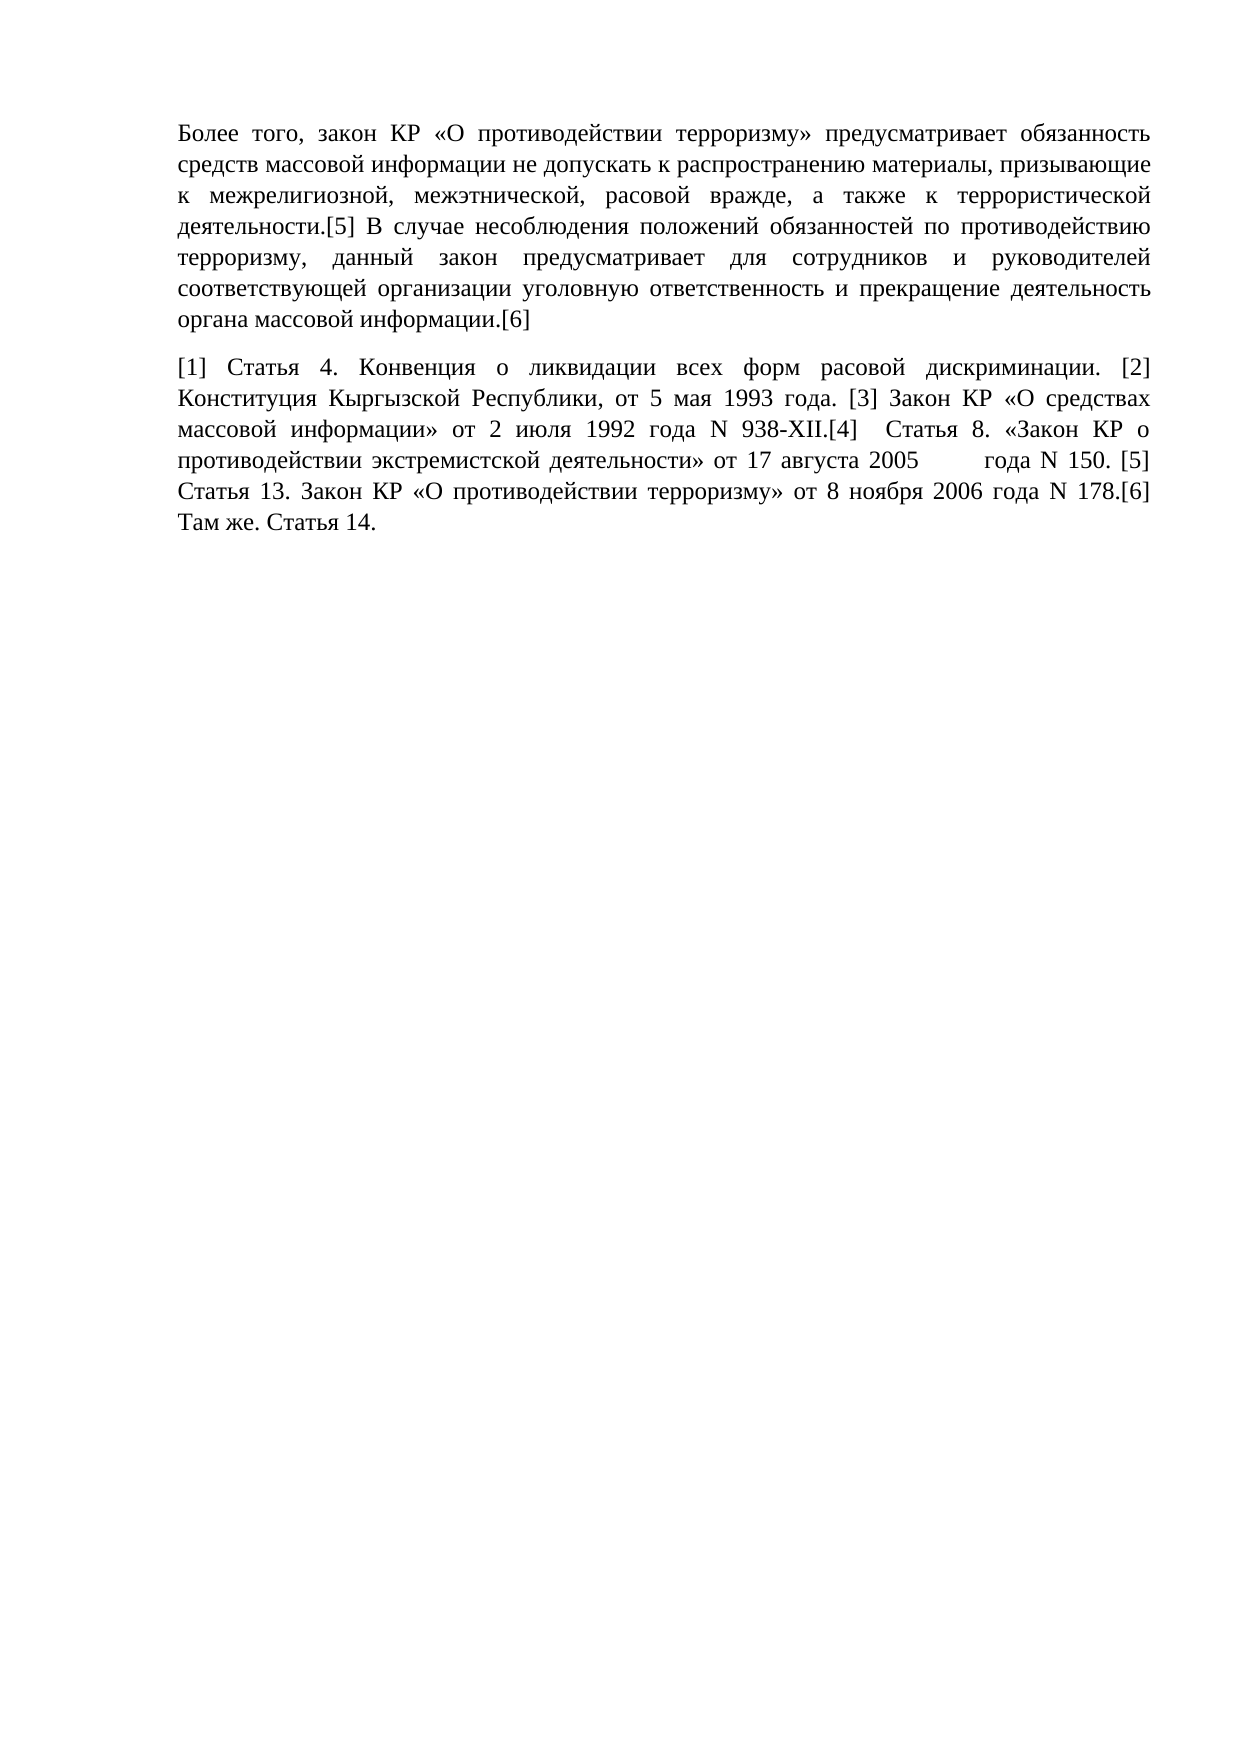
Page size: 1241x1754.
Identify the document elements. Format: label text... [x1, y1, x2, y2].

text Более того, закон КР «О противодействии терроризму» предусматривает обязанность средств массовой информации не допускать к распространению материалы, призывающие к межрелигиозной, межэтнической, расовой вражде, а также к террористической деятельности.[5] В случае несоблюдения положений обязанностей по противодействию терроризму, данный закон предусматривает для сотрудников и руководителей соответствующей организации уголовную ответственность и прекращение деятельность органа массовой информации.[6] [177, 118, 1152, 333]
text [1] Статья 4. Конвенция о ликвидации всех форм расовой дискриминации. [2] Конституция Кыргызской Республики, от 5 мая 1993 года. [3] Закон КР «О средствах массовой информации» от 2 июля 1992 года N 938-XII.[4] Статья 8. «Закон КР о противодействии экстремистской деятельности» от 17 августа 2005 года N 150. [5] Статья 13. Закон КР «О противодействии терроризму» от 8 ноября 2006 года N 178.[6] Там же. Статья 14. [177, 352, 1152, 536]
